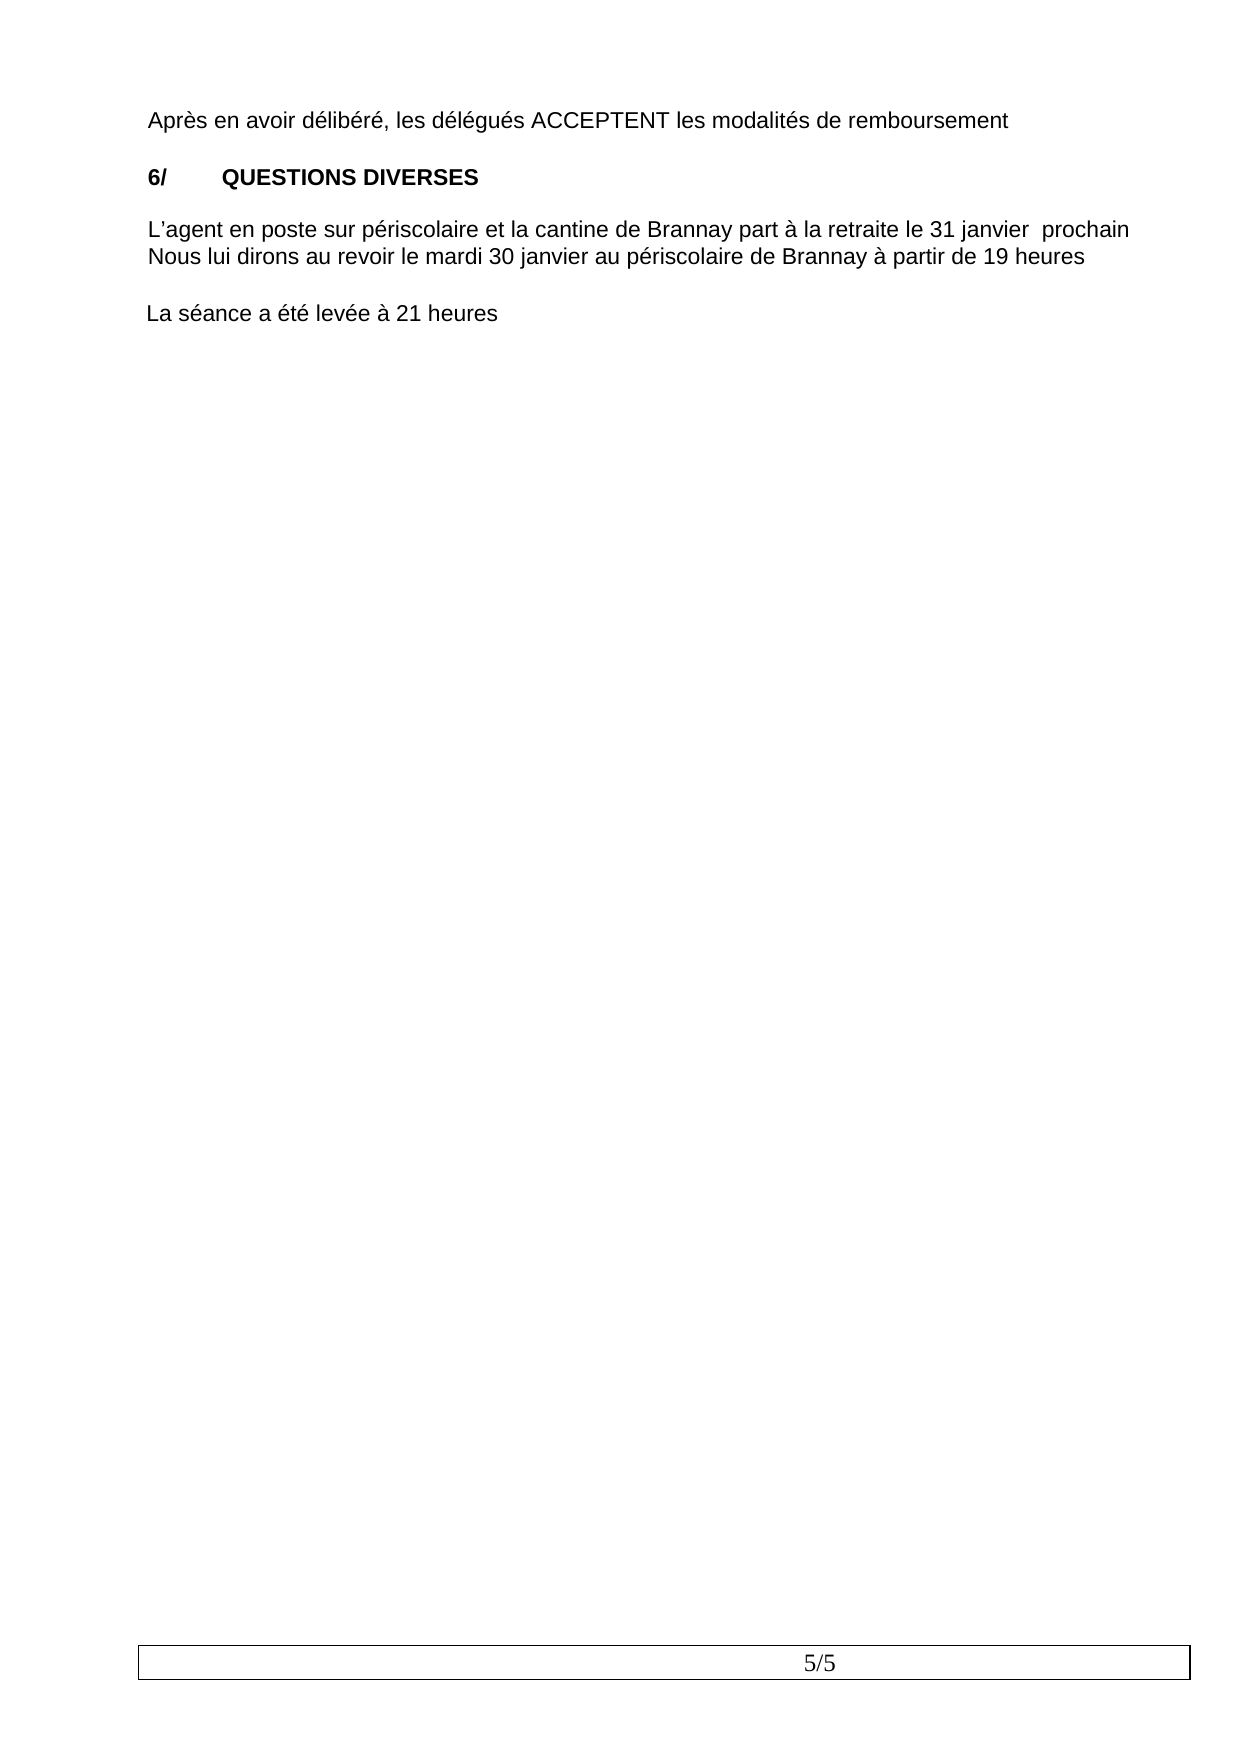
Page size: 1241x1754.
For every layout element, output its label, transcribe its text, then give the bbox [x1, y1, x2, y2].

text Nous lui dirons au revoir le mardi 30 janvier au périscolaire de Brannay à partir de 19 heures [148, 243, 1181, 269]
text Après en avoir délibéré, les délégués ACCEPTENT les modalités de remboursement [148, 107, 1181, 133]
text 6/ QUESTIONS DIVERSES [148, 163, 1181, 190]
text L’agent en poste sur périscolaire et la cantine de Brannay part à la retraite le 31 janvier prochain [148, 216, 1181, 243]
text La séance a été levée à 21 heures [146, 300, 1139, 326]
